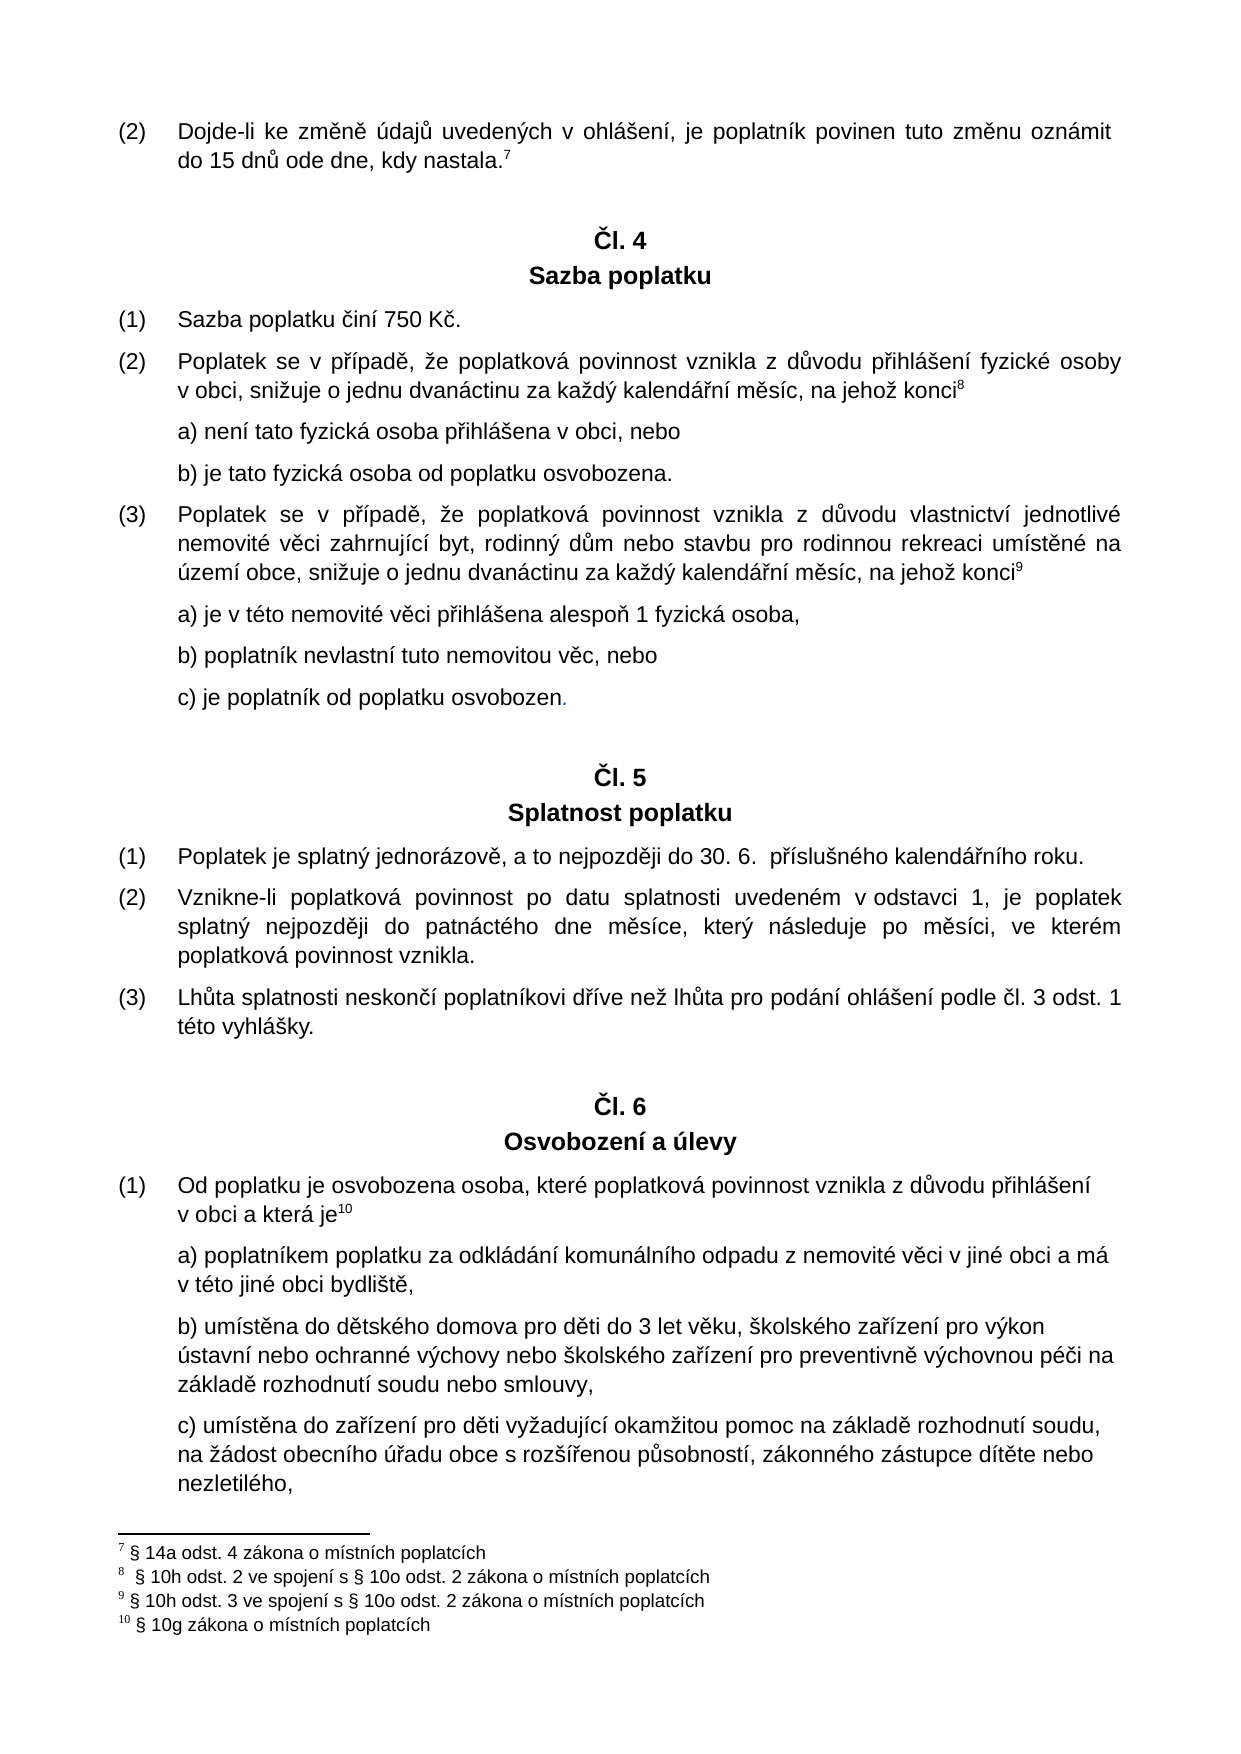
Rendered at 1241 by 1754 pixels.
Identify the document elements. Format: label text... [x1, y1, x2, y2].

list Poplatek je splatný jednorázově, a to nejpozději do 30. 6. příslušného kalendářního roku. [118, 843, 1122, 869]
text a) není tato fyzická osoba přihlášena v obci, nebo [177, 418, 1122, 445]
list Vznikne-li poplatková povinnost po datu splatnosti uvedeném v odstavci 1, je poplatek splatný nejpozději do patnáctého dne měsíce, který následuje po měsíci, ve kterém poplatková povinnost vznikla. [118, 884, 1122, 969]
text Splatnost poplatku [118, 797, 1122, 826]
text b) poplatník nevlastní tuto nemovitou věc, nebo [177, 642, 1122, 668]
text Čl. 6 [118, 1092, 1122, 1120]
text Čl. 4 [118, 226, 1122, 255]
text b) je tato fyzická osoba od poplatku osvobozena. [177, 460, 1122, 486]
text c) je poplatník od poplatku osvobozen. [177, 683, 1122, 710]
list Sazba poplatku činí 750 Kč. [118, 306, 1122, 333]
text b) umístěna do dětského domova pro děti do 3 let věku, školského zařízení pro výkon ústavní nebo ochranné výchovy nebo školského zařízení pro preventivně výchovnou péči na základě rozhodnutí soudu nebo smlouvy, [177, 1313, 1122, 1397]
list Poplatek se v případě, že poplatková povinnost vznikla z důvodu přihlášení fyzické osoby v obci, snižuje o jednu dvanáctinu za každý kalendářní měsíc, na jehož konci [118, 348, 1122, 403]
text Čl. 5 [118, 762, 1122, 791]
list Dojde-li ke změně údajů uvedených v ohlášení, je poplatník povinen tuto změnu oznámit do 15 dnů ode dne, kdy nastala. [118, 118, 1122, 173]
list Lhůta splatnosti neskončí poplatníkovi dříve než lhůta pro podání ohlášení podle čl. 3 odst. 1 této vyhlášky. [118, 984, 1122, 1039]
list Od poplatku je osvobozena osoba, které poplatková povinnost vznikla z důvodu přihlášení v obci a která je [118, 1172, 1122, 1227]
text a) poplatníkem poplatku za odkládání komunálního odpadu z nemovité věci v jiné obci a má v této jiné obci bydliště, [177, 1242, 1122, 1298]
list Poplatek se v případě, že poplatková povinnost vznikla z důvodu vlastnictví jednotlivé nemovité věci zahrnující byt, rodinný dům nebo stavbu pro rodinnou rekreaci umístěné na území obce, snižuje o jednu dvanáctinu za každý kalendářní měsíc, na jehož konci [118, 501, 1122, 586]
text a) je v této nemovité věci přihlášena alespoň 1 fyzická osoba, [177, 601, 1122, 627]
text Sazba poplatku [118, 261, 1122, 290]
text c) umístěna do zařízení pro děti vyžadující okamžitou pomoc na základě rozhodnutí soudu, na žádost obecního úřadu obce s rozšířenou působností, zákonného zástupce dítěte nebo nezletilého, [177, 1412, 1122, 1497]
text Osvobození a úlevy [118, 1127, 1122, 1155]
